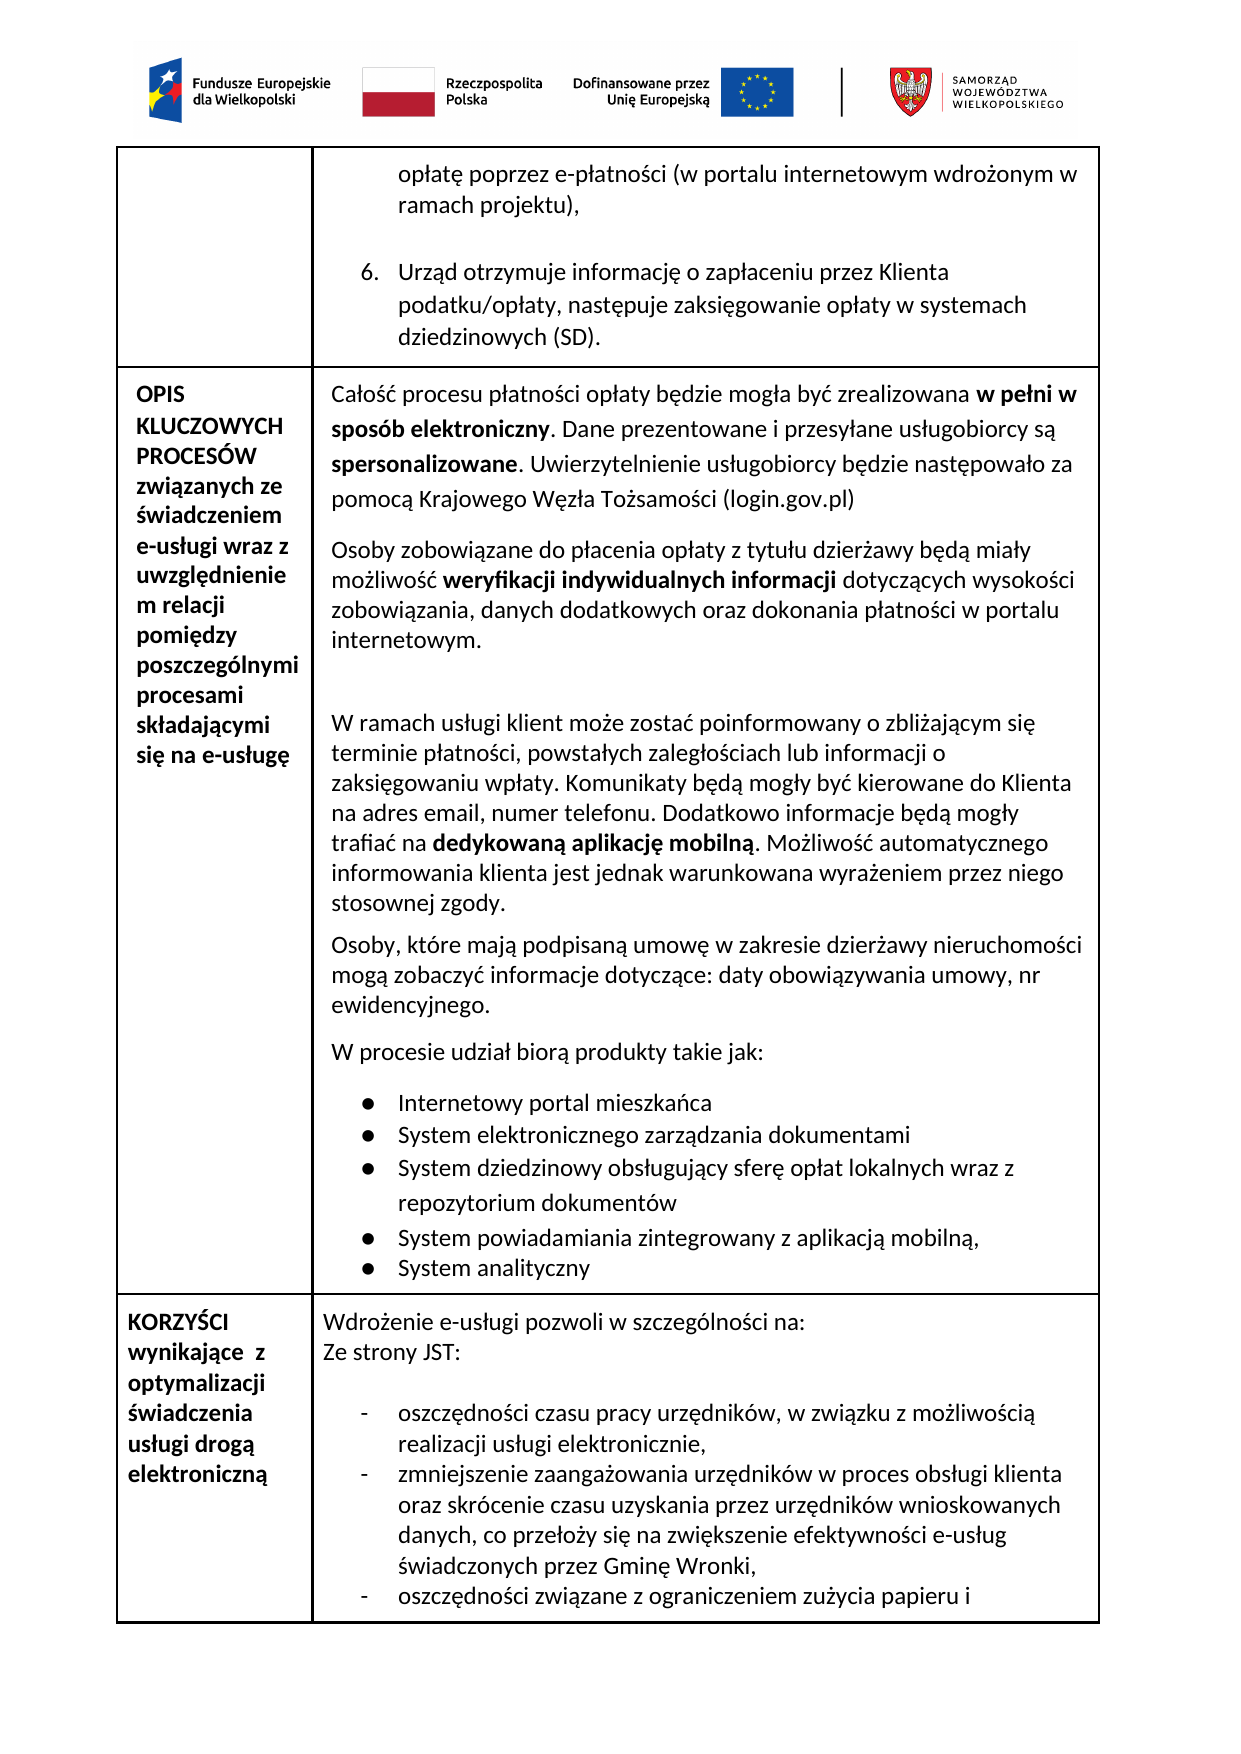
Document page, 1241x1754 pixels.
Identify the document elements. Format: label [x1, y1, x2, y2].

picture [133, 41, 1079, 139]
